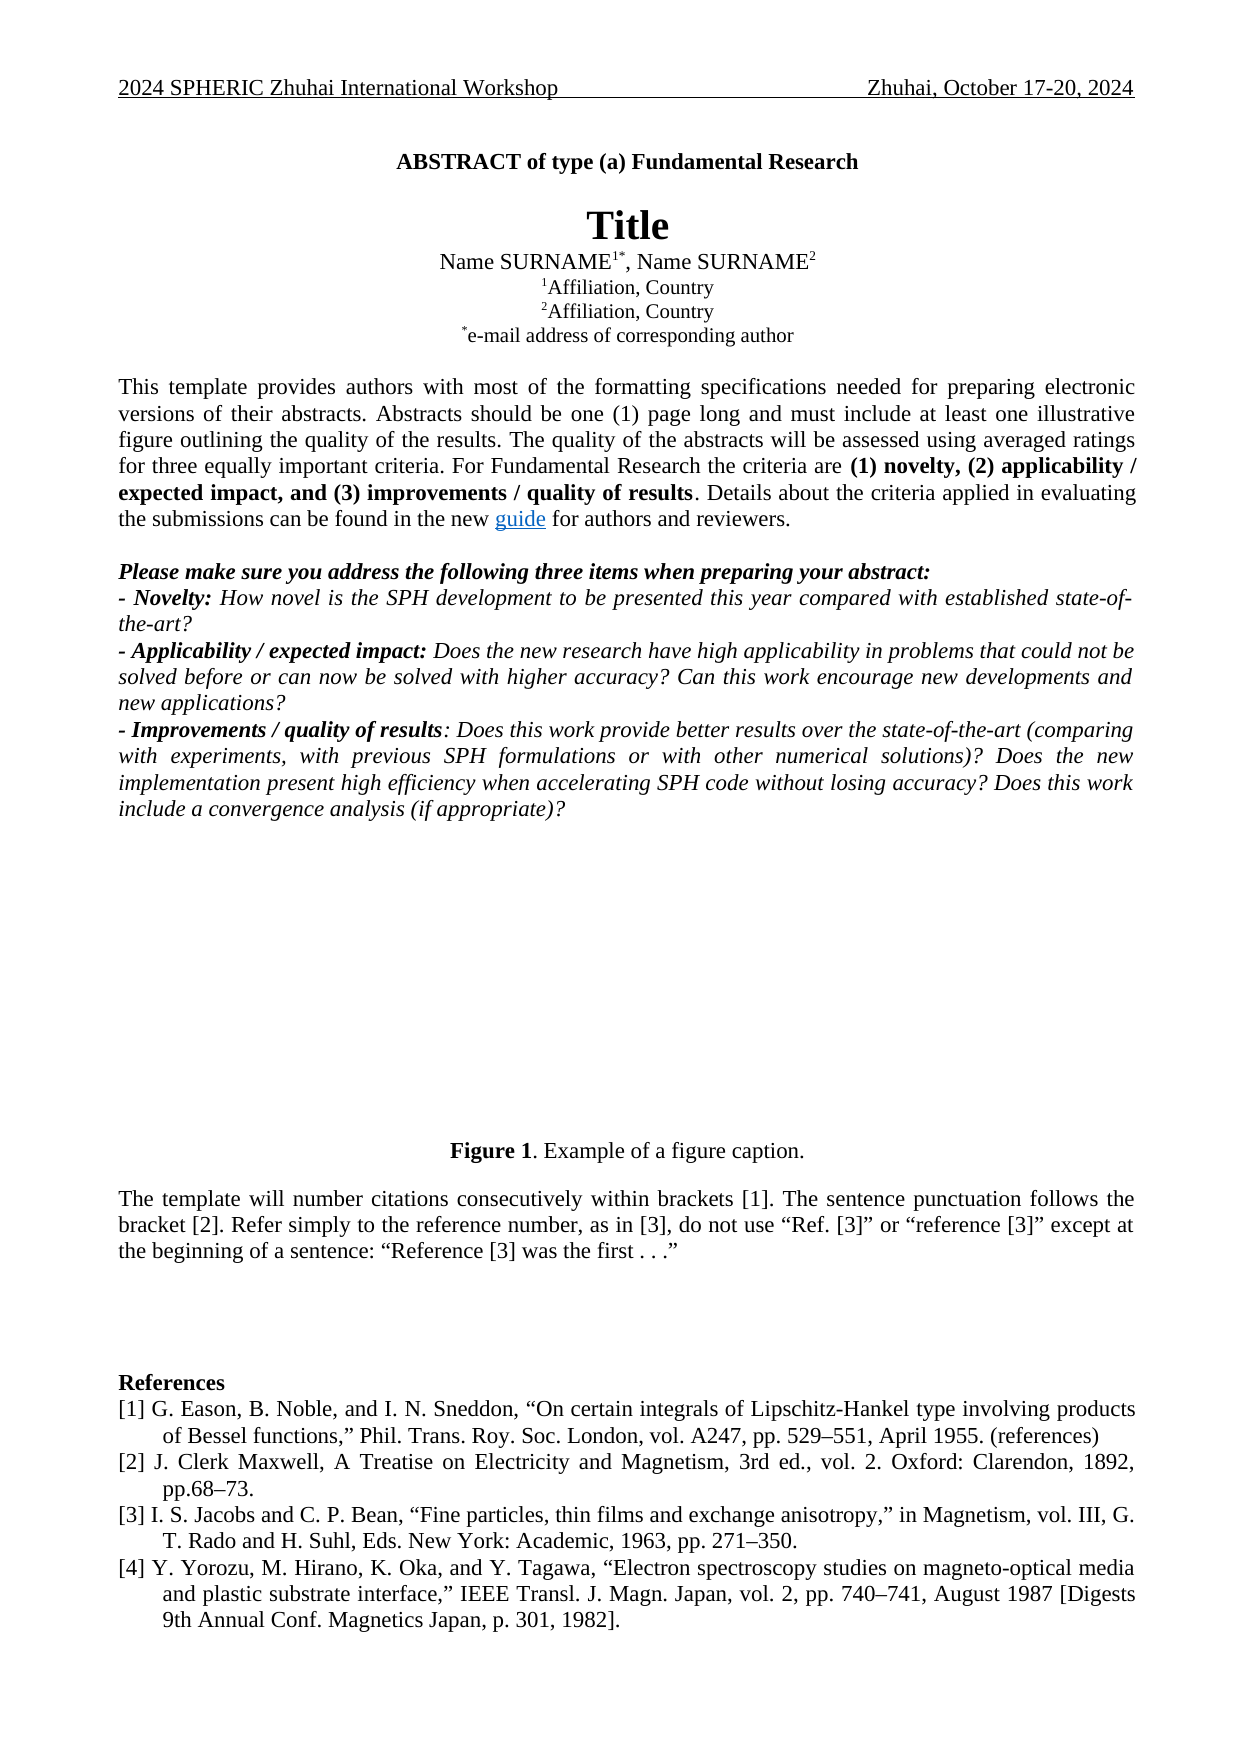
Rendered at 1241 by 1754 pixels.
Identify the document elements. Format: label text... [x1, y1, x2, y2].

text Name SURNAME1*, Name SURNAME2 [118, 248, 1137, 275]
text [3] I. S. Jacobs and C. P. Bean, “Fine particles, thin films and exchange anisotropy,” in Magnetism, vol. III, G. T. Rado and H. Suhl, Eds. New York: Academic, 1963, pp. 271–350. [118, 1501, 1137, 1554]
text [4] Y. Yorozu, M. Hirano, K. Oka, and Y. Tagawa, “Electron spectroscopy studies on magneto-optical media and plastic substrate interface,” IEEE Transl. J. Magn. Japan, vol. 2, pp. 740–741, August 1987 [Digests 9th Annual Conf. Magnetics Japan, p. 301, 1982]. [118, 1554, 1137, 1633]
text ABSTRACT of type (a) Fundamental Research [118, 148, 1137, 174]
text 1Affiliation, Country [118, 275, 1137, 299]
text 2Affiliation, Country [118, 299, 1137, 323]
text - Novelty: How novel is the SPH development to be presented this year compared with established state-of-the-art? [118, 584, 1137, 637]
text [1] G. Eason, B. Noble, and I. N. Sneddon, “On certain integrals of Lipschitz-Hankel type involving products of Bessel functions,” Phil. Trans. Roy. Soc. London, vol. A247, pp. 529–551, April 1955. (references) [118, 1396, 1137, 1448]
text Title [118, 200, 1137, 248]
text - Improvements / quality of results: Does this work provide better results over the state-of-the-art (comparing with experiments, with previous SPH formulations or with other numerical solutions)? Does the new implementation present high efficiency when accelerating SPH code without losing accuracy? Does this work include a convergence analysis (if appropriate)? [118, 716, 1137, 821]
text - Applicability / expected impact: Does the new research have high applicability in problems that could not be solved before or can now be solved with higher accuracy? Can this work encourage new developments and new applications? [118, 637, 1137, 716]
text References [118, 1369, 1137, 1396]
text Please make sure you address the following three items when preparing your abstract: [118, 558, 1137, 584]
text [2] J. Clerk Maxwell, A Treatise on Electricity and Magnetism, 3rd ed., vol. 2. Oxford: Clarendon, 1892, pp.68–73. [118, 1448, 1137, 1501]
text This template provides authors with most of the formatting specifications needed for preparing electronic versions of their abstracts. Abstracts should be one (1) page long and must include at least one illustrative figure outlining the quality of the results. The quality of the abstracts will be assessed using averaged ratings for three equally important criteria. For Fundamental Research the criteria are (1) novelty, (2) applicability / expected impact, and (3) improvements / quality of results. Details about the criteria applied in evaluating the submissions can be found in the new guide for authors and reviewers. [118, 373, 1137, 531]
text The template will number citations consecutively within brackets [1]. The sentence punctuation follows the bracket [2]. Refer simply to the reference number, as in [3], do not use “Ref. [3]” or “reference [3]” except at the beginning of a sentence: “Reference [3] was the first . . .” [118, 1185, 1137, 1264]
text *e-mail address of corresponding author [118, 323, 1137, 347]
list Figure 1. Example of a figure caption. [118, 1137, 1137, 1164]
